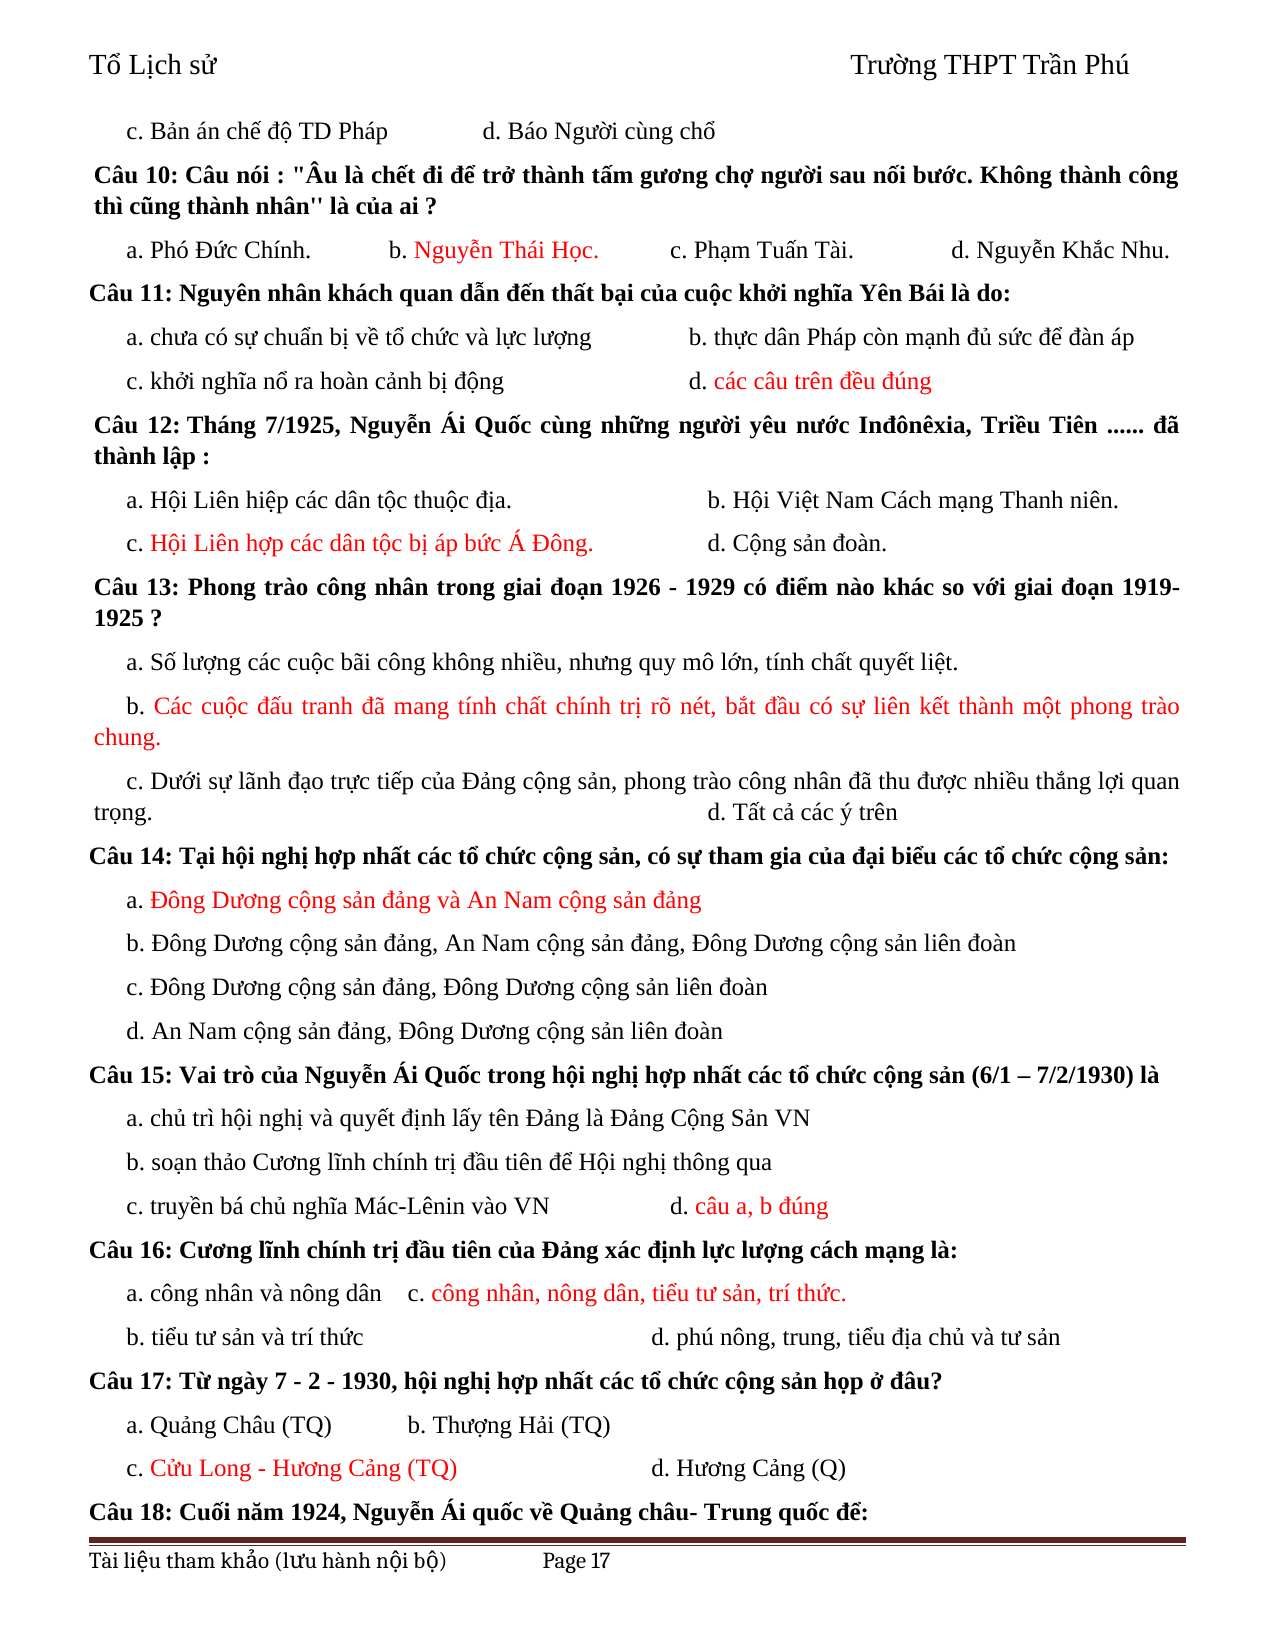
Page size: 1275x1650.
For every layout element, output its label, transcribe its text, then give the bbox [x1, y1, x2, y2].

text Câu 16: Cương lĩnh chính trị đầu tiên của Đảng xác định lực lượng cách mạng là: [89, 1233, 1186, 1264]
text b. Đông Dương cộng sản đảng, An Nam cộng sản đảng, Đông Dương cộng sản liên đoàn [89, 927, 1186, 958]
text c. Dưới sự lãnh đạo trực tiếp của Đảng cộng sản, phong trào công nhân đã thu được nhiều thắng lợi quan trọng. d. Tất cả các ý trên [94, 764, 1181, 827]
text b. tiểu tư sản và trí thức d. phú nông, trung, tiểu địa chủ và tư sản [89, 1321, 1186, 1352]
text a. công nhân và nông dân c. công nhân, nông dân, tiểu tư sản, trí thức. [89, 1277, 1186, 1308]
text Câu 10: Câu nói : "Âu là chết đi để trở thành tấm gương chợ người sau nối bước. Không thành công thì cũng thành nhân'' là của ai ? [94, 158, 1181, 221]
text a. Quảng Châu (TQ) b. Thượng Hải (TQ) [89, 1408, 1186, 1439]
text a. chủ trì hội nghị và quyết định lấy tên Đảng là Đảng Cộng Sản VN [89, 1102, 1186, 1133]
text c. Đông Dương cộng sản đảng, Đông Dương cộng sản liên đoàn [89, 971, 1186, 1002]
text b. soạn thảo Cương lĩnh chính trị đầu tiên để Hội nghị thông qua [89, 1146, 1186, 1177]
text c. Cửu Long - Hương Cảng (TQ) d. Hương Cảng (Q) [89, 1452, 1186, 1483]
text a. Phó Đức Chính. b. Nguyễn Thái Học. c. Phạm Tuấn Tài. d. Nguyễn Khắc Nhu. [94, 233, 1181, 264]
text c. khởi nghĩa nổ ra hoàn cảnh bị động d. các câu trên đều đúng [89, 364, 1186, 396]
text c. Bản án chế độ TD Pháp d. Báo Người cùng chổ [89, 114, 1186, 146]
text Câu 14: Tại hội nghị hợp nhất các tổ chức cộng sản, có sự tham gia của đại biểu các tổ chức cộng sản: [89, 839, 1186, 871]
text Câu 17: Từ ngày 7 - 2 - 1930, hội nghị hợp nhất các tổ chức cộng sản họp ở đâu? [89, 1364, 1186, 1396]
text c. truyền bá chủ nghĩa Mác-Lênin vào VN d. câu a, b đúng [89, 1189, 1186, 1221]
text b. Các cuộc đấu tranh đã mang tính chất chính trị rõ nét, bắt đầu có sự liên kết thành một phong trào chung. [94, 689, 1181, 752]
text a. Đông Dương cộng sản đảng và An Nam cộng sản đảng [89, 883, 1186, 914]
text c. Hội Liên hợp các dân tộc bị áp bức Á Đông. d. Cộng sản đoàn. [94, 527, 1181, 558]
text Câu 18: Cuối năm 1924, Nguyễn Ái quốc về Quảng châu- Trung quốc để: [89, 1496, 1186, 1527]
text Câu 15: Vai trò của Nguyễn Ái Quốc trong hội nghị hợp nhất các tổ chức cộng sản (6/1 – 7/2/1930) là [89, 1058, 1186, 1089]
text Câu 12: Tháng 7/1925, Nguyễn Ái Quốc cùng những người yêu nước Inđônêxia, Triều Tiên ...... đã thành lập : [94, 408, 1181, 471]
text a. Hội Liên hiệp các dân tộc thuộc địa. b. Hội Việt Nam Cách mạng Thanh niên. [94, 483, 1181, 514]
text d. An Nam cộng sản đảng, Đông Dương cộng sản liên đoàn [89, 1014, 1186, 1046]
text Câu 11: Nguyên nhân khách quan dẫn đến thất bại của cuộc khởi nghĩa Yên Bái là do: [89, 277, 1186, 308]
text a. Số lượng các cuộc bãi công không nhiều, nhưng quy mô lớn, tính chất quyết liệt. [94, 646, 1181, 677]
text Câu 13: Phong trào công nhân trong giai đoạn 1926 - 1929 có điểm nào khác so với giai đoạn 1919- 1925 ? [94, 571, 1181, 633]
text a. chưa có sự chuẩn bị về tổ chức và lực lượng b. thực dân Pháp còn mạnh đủ sức để đàn áp [89, 321, 1186, 352]
